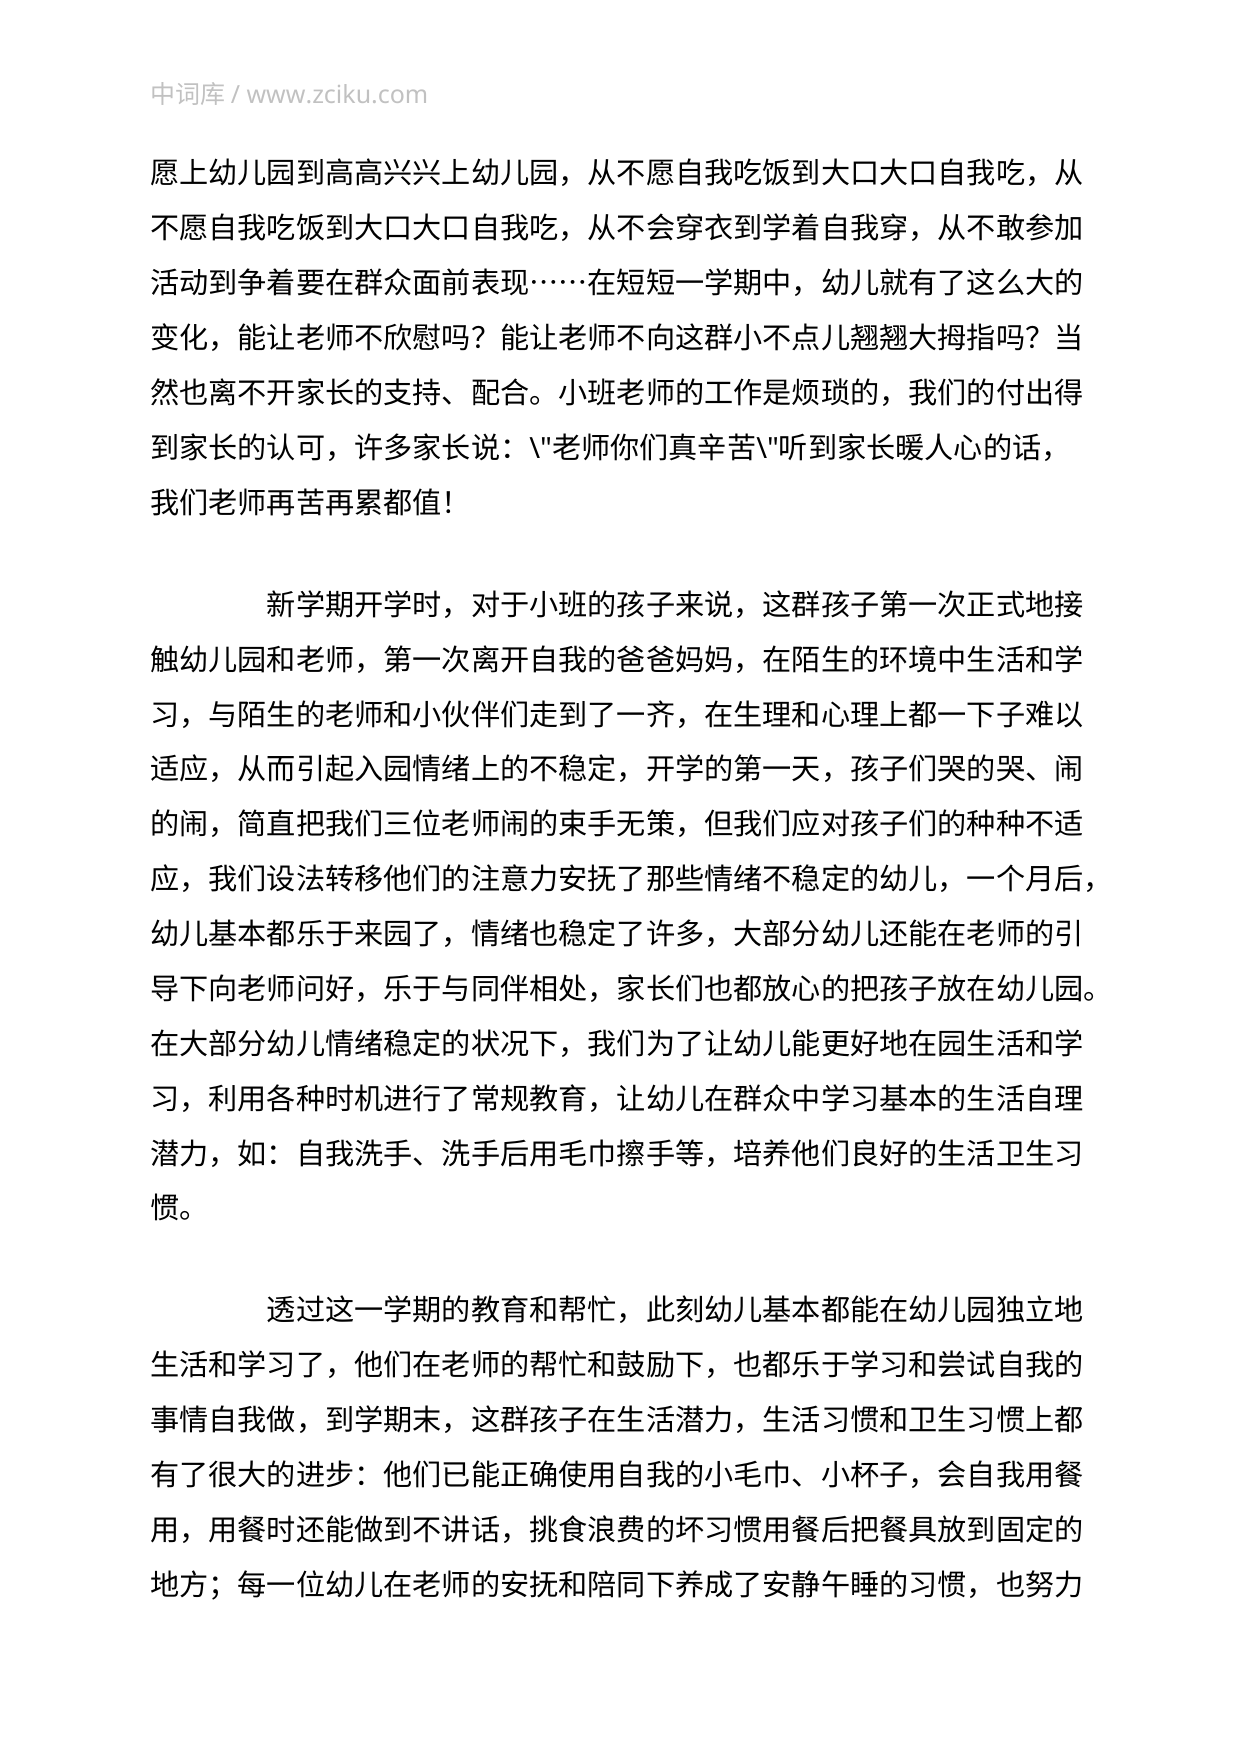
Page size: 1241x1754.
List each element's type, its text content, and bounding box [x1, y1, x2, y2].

text 新学期开学时，对于小班的孩子来说，这群孩子第一次正式地接触幼儿园和老师，第一次离开自我的爸爸妈妈，在陌生的环境中生活和学习，与陌生的老师和小伙伴们走到了一齐，在生理和心理上都一下子难以适应，从而引起入园情绪上的不稳定，开学的第一天，孩子们哭的哭、闹的闹，简直把我们三位老师闹的束手无策，但我们应对孩子们的种种不适应，我们设法转移他们的注意力安抚了那些情绪不稳定的幼儿，一个月后，幼儿基本都乐于来园了，情绪也稳定了许多，大部分幼儿还能在老师的引导下向老师问好，乐于与同伴相处，家长们也都放心的把孩子放在幼儿园。在大部分幼儿情绪稳定的状况下，我们为了让幼儿能更好地在园生活和学习，利用各种时机进行了常规教育，让幼儿在群众中学习基本的生活自理潜力，如：自我洗手、洗手后用毛巾擦手等，培养他们良好的生活卫生习惯。 [150, 581, 1090, 1227]
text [150, 1287, 1090, 1604]
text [150, 150, 1090, 522]
